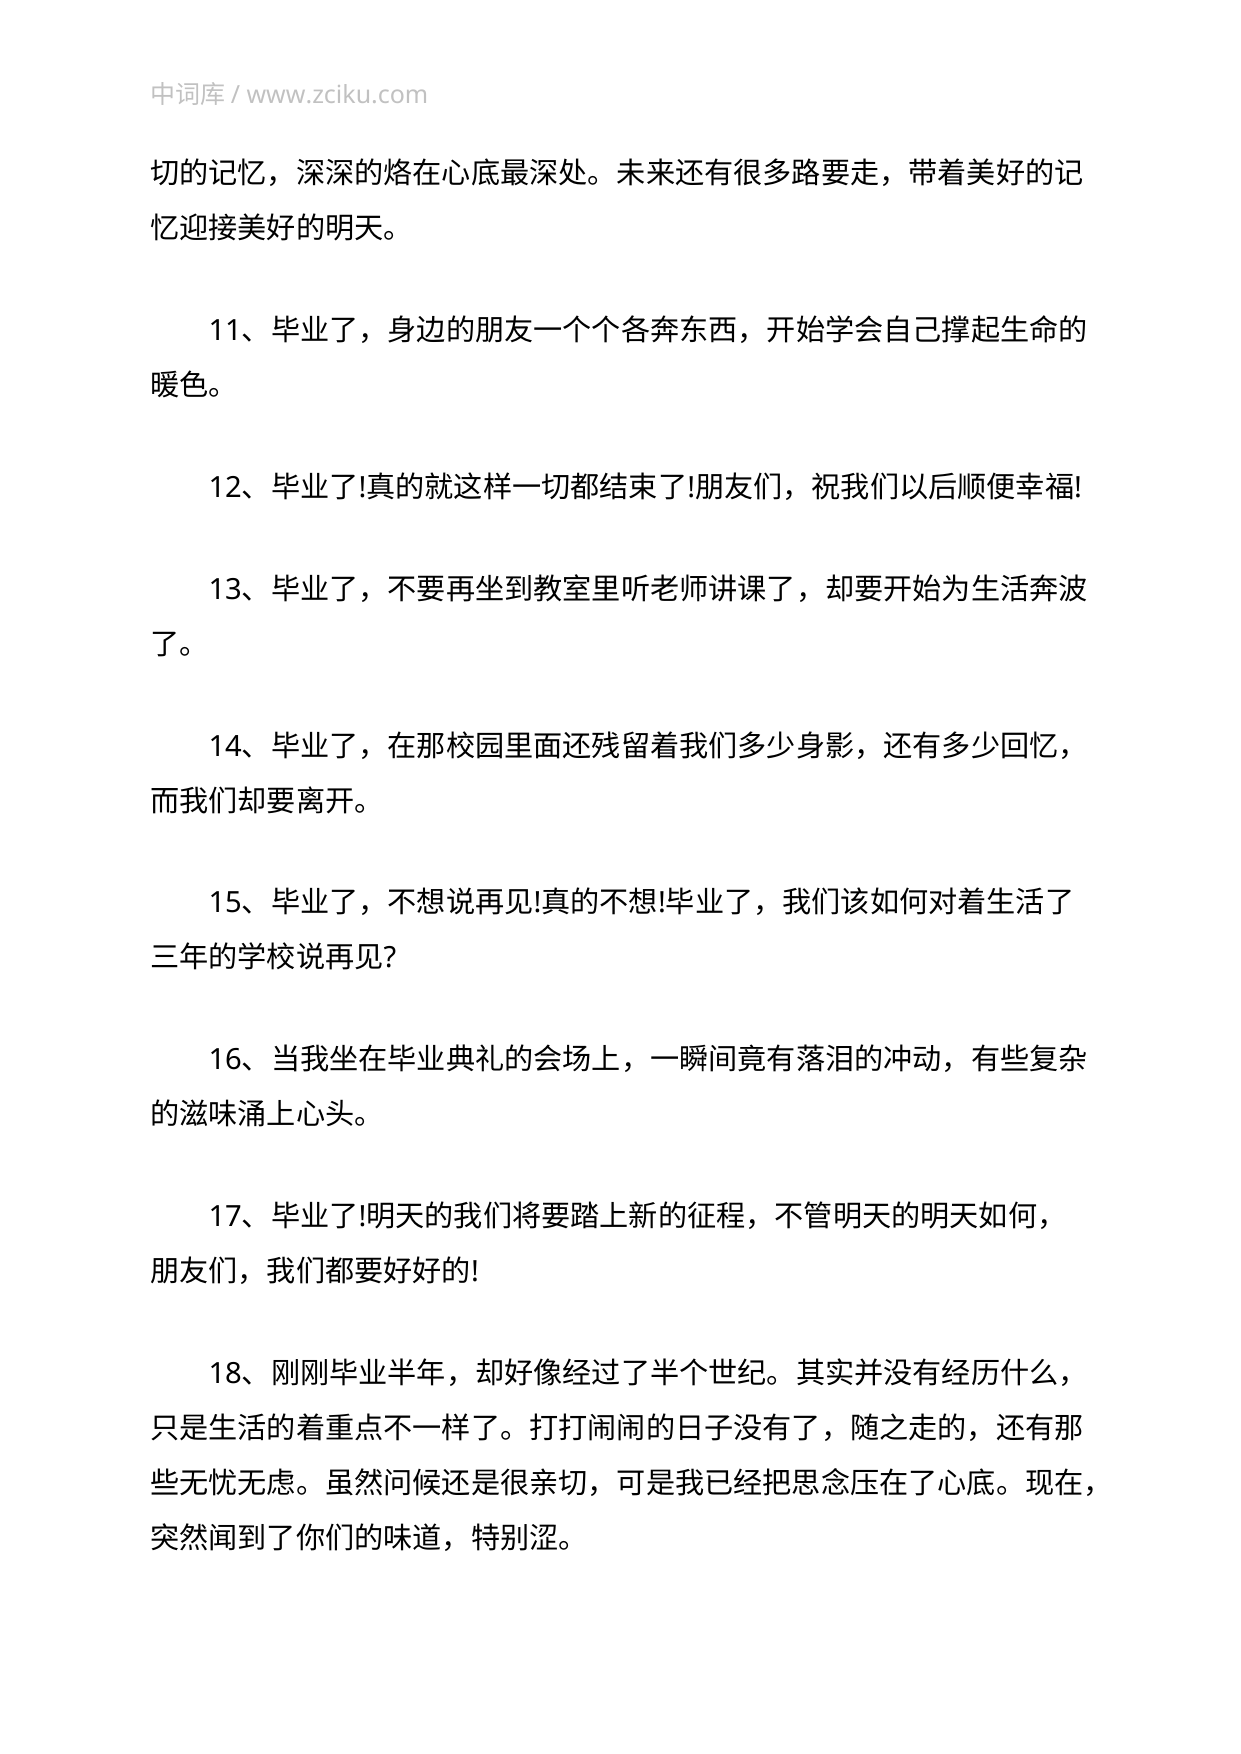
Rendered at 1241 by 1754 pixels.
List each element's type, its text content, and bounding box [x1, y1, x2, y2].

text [150, 150, 1090, 247]
text 17、毕业了!明天的我们将要踏上新的征程，不管明天的明天如何，朋友们，我们都要好好的! [150, 1193, 1090, 1290]
text 16、当我坐在毕业典礼的会场上，一瞬间竟有落泪的冲动，有些复杂的滋味涌上心头。 [150, 1036, 1090, 1133]
text 18、刚刚毕业半年，却好像经过了半个世纪。其实并没有经历什么，只是生活的着重点不一样了。打打闹闹的日子没有了，随之走的，还有那些无忧无虑。虽然问候还是很亲切，可是我已经把思念压在了心底。现在，突然闻到了你们的味道，特别涩。 [150, 1350, 1090, 1557]
text 13、毕业了，不要再坐到教室里听老师讲课了，却要开始为生活奔波了。 [150, 565, 1090, 663]
text 11、毕业了，身边的朋友一个个各奔东西，开始学会自己撑起生命的暖色。 [150, 307, 1090, 404]
text 15、毕业了，不想说再见!真的不想!毕业了，我们该如何对着生活了三年的学校说再见? [150, 879, 1090, 976]
text 12、毕业了!真的就这样一切都结束了!朋友们，祝我们以后顺便幸福! [150, 463, 1090, 506]
text 14、毕业了，在那校园里面还残留着我们多少身影，还有多少回忆，而我们却要离开。 [150, 722, 1090, 819]
